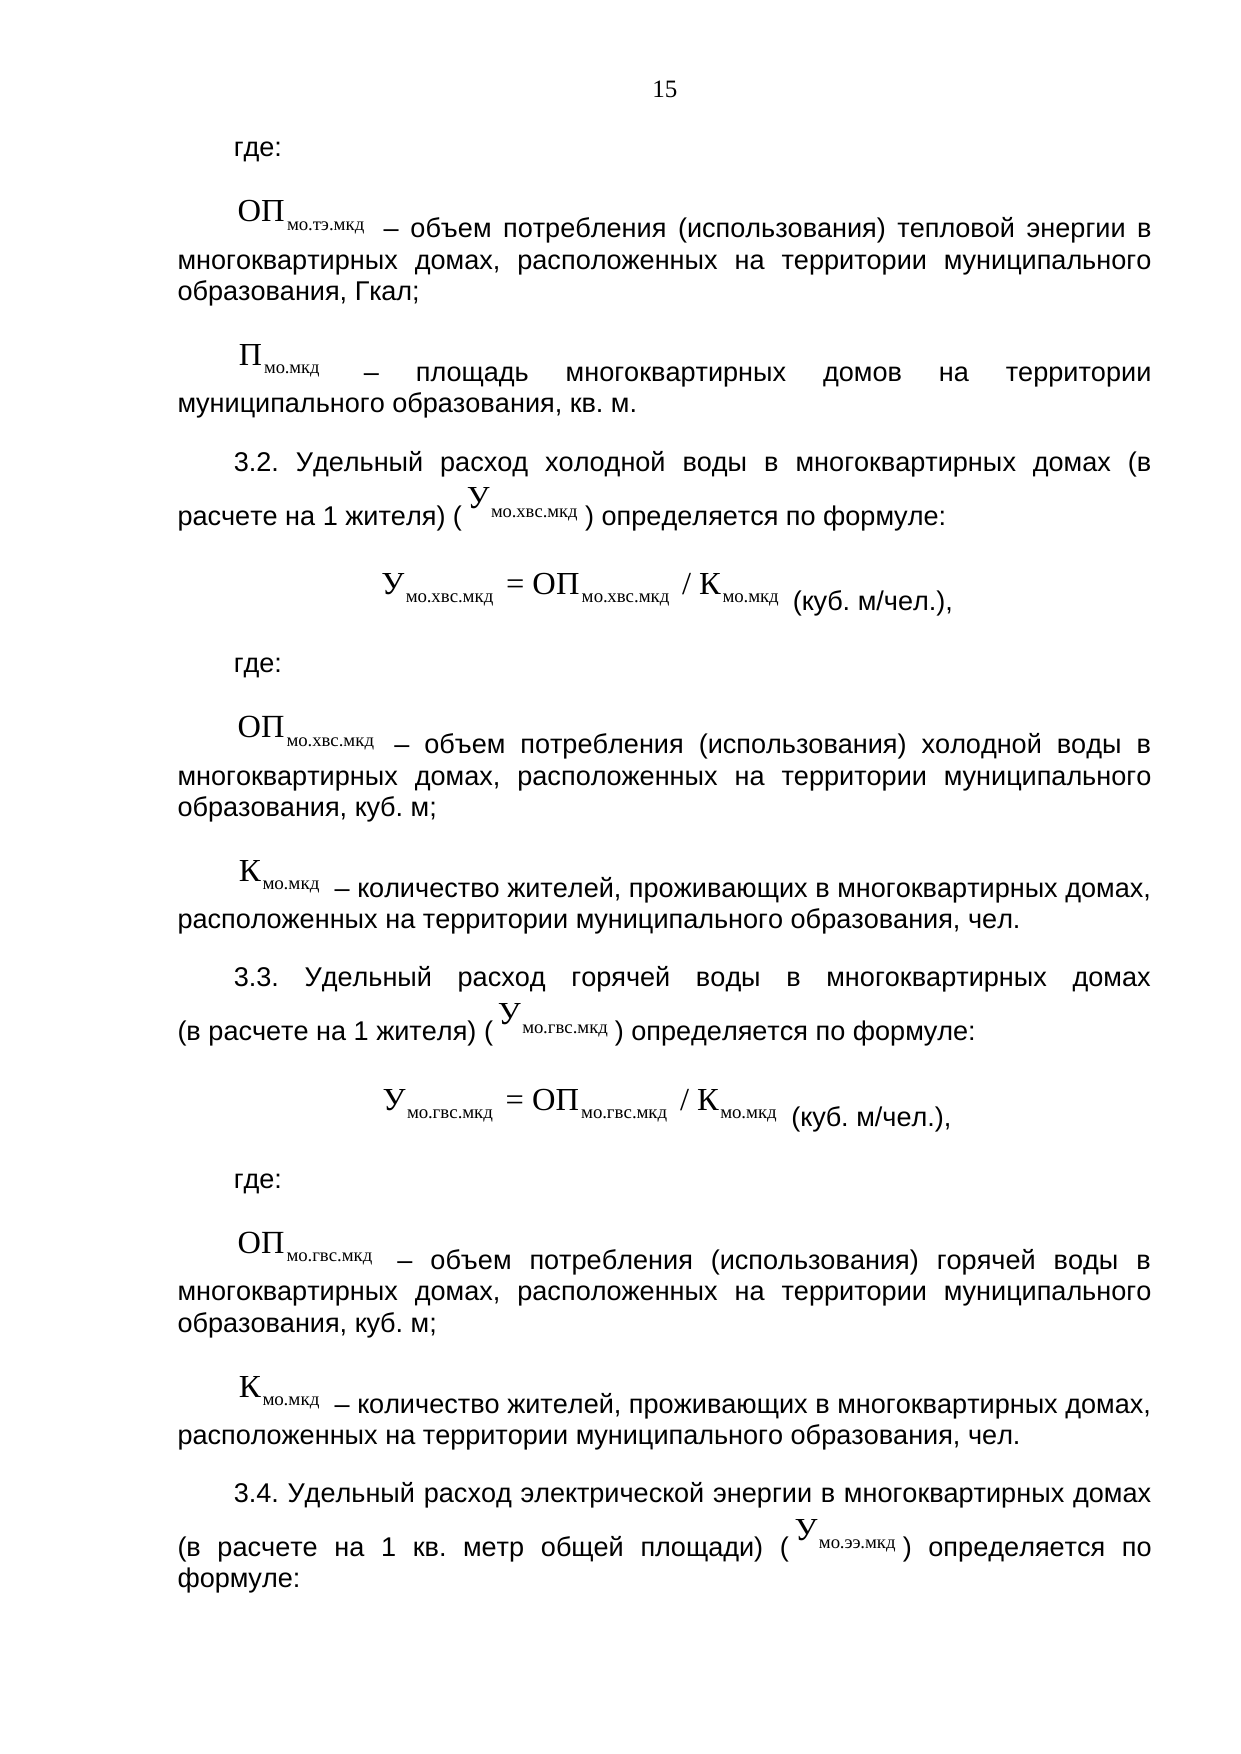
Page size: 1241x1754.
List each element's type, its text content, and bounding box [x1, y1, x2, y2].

text – площадь многоквартирных домов на территории муниципального образования, кв. м. [177, 333, 1152, 418]
text 3.4. Удельный расход электрической энергии в многоквартирных домах (в расчете на 1 кв. метр общей площади) () определяется по формуле: [177, 1477, 1152, 1594]
text – количество жителей, проживающих в многоквартирных домах, расположенных на территории муниципального образования, чел. [177, 1365, 1152, 1450]
text где: [177, 647, 1152, 678]
text 3.3. Удельный расход горячей воды в многоквартирных домах (в расчете на 1 жителя) () определяется по формуле: [177, 961, 1152, 1047]
text – количество жителей, проживающих в многоквартирных домах, расположенных на территории муниципального образования, чел. [177, 849, 1152, 934]
text (куб. м/чел.), [177, 562, 1152, 616]
text – объем потребления (использования) горячей воды в многоквартирных домах, расположенных на территории муниципального образования, куб. м; [177, 1221, 1152, 1338]
text (куб. м/чел.), [177, 1078, 1152, 1132]
text – объем потребления (использования) холодной воды в многоквартирных домах, расположенных на территории муниципального образования, куб. м; [177, 706, 1152, 822]
text где: [177, 131, 1152, 163]
text где: [177, 1163, 1152, 1194]
text 3.2. Удельный расход холодной воды в многоквартирных домах (в расчете на 1 жителя) () определяется по формуле: [177, 446, 1152, 531]
text – объем потребления (использования) тепловой энергии в многоквартирных домах, расположенных на территории муниципального образования, Гкал; [177, 190, 1152, 306]
